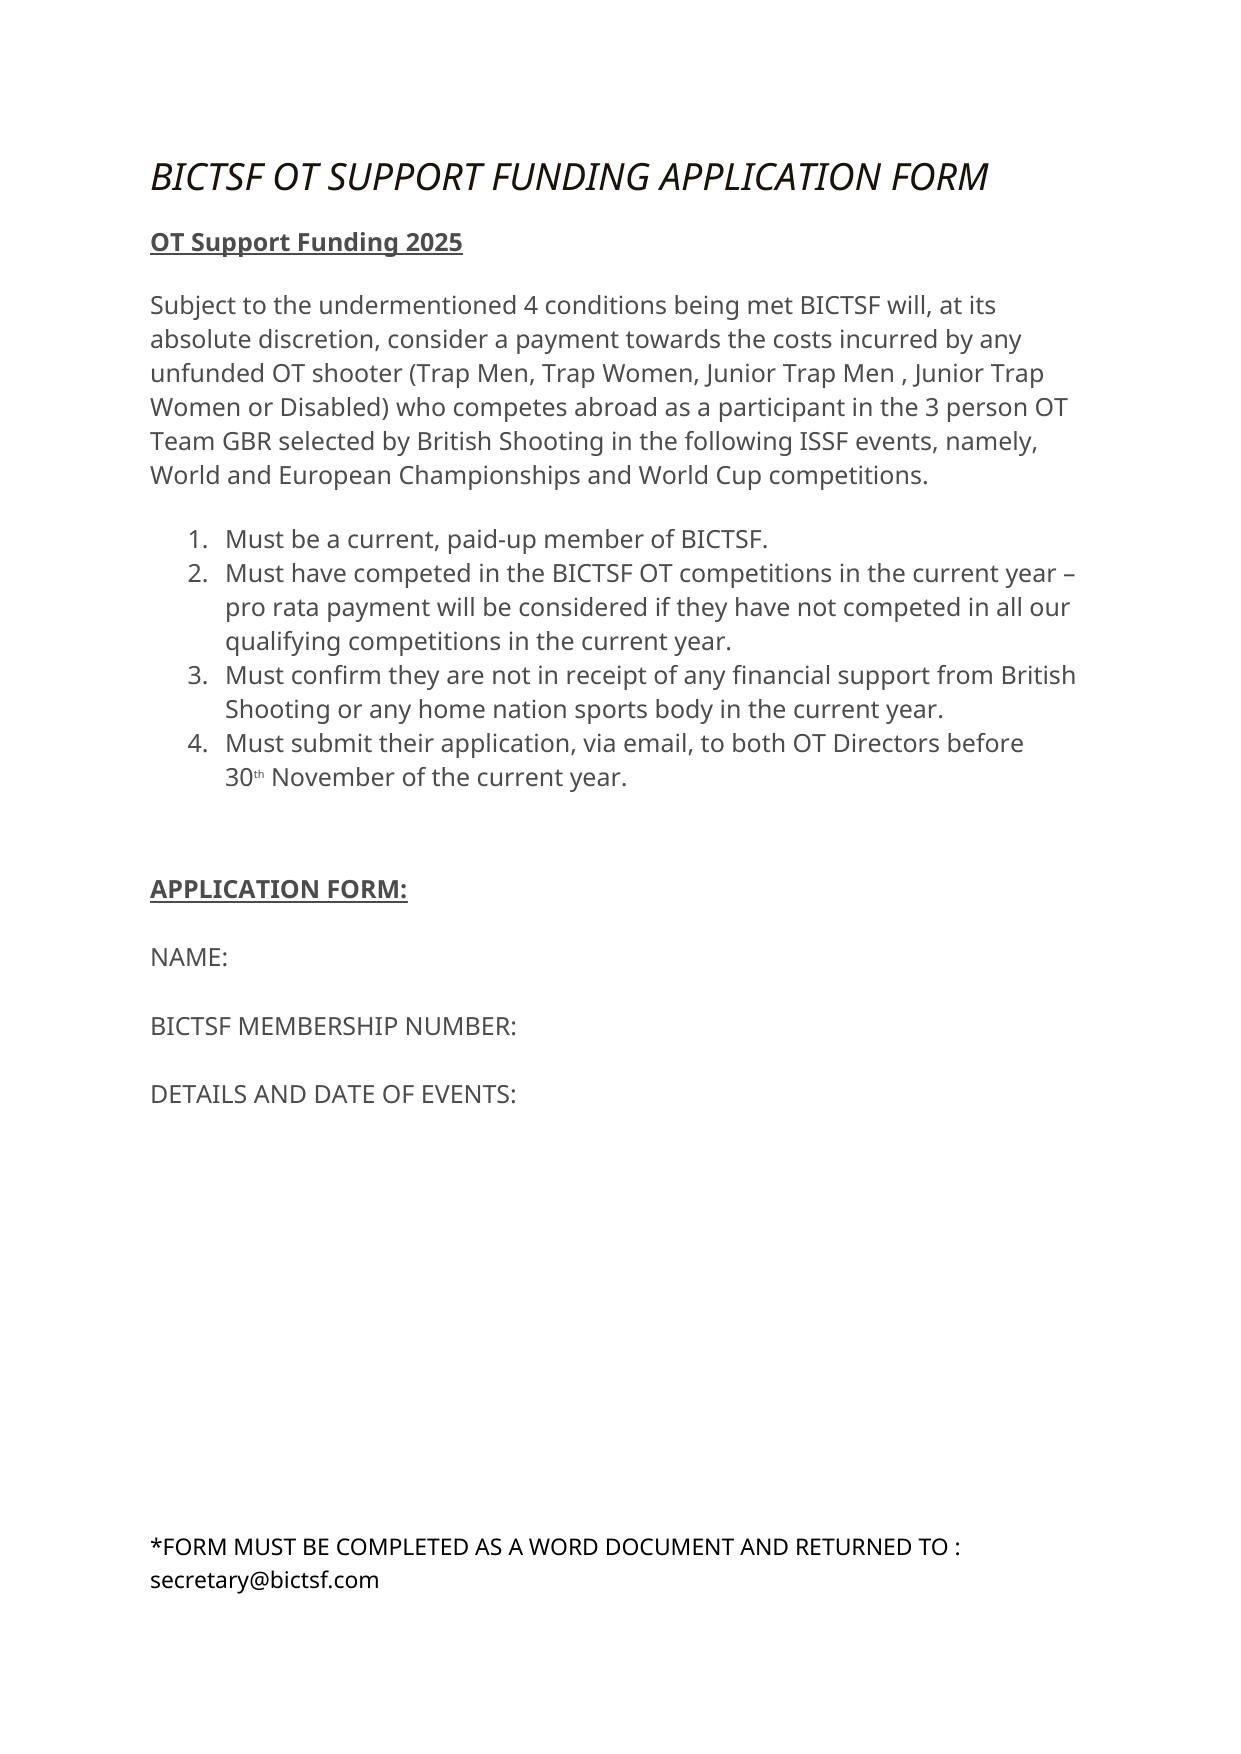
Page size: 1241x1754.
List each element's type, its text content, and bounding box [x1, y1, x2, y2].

text *FORM MUST BE COMPLETED AS A WORD DOCUMENT AND RETURNED TO : secretary@bictsf.com [150, 1470, 1090, 1595]
list Must submit their application, via email, to both OT Directors before 30th November of the current year. [187, 726, 1090, 794]
list Must confirm they are not in receipt of any financial support from British Shooting or any home nation sports body in the current year. [187, 657, 1090, 726]
list Must be a current, paid-up member of BICTSF. [187, 521, 1090, 555]
text BICTSF OT SUPPORT FUNDING APPLICATION FORM [150, 150, 1090, 201]
text APPLICATION FORM: NAME: BICTSF MEMBERSHIP NUMBER: DETAILS AND DATE OF EVENTS: [150, 872, 1090, 1110]
text OT Support Funding 2025 [150, 224, 1090, 258]
list Must have competed in the BICTSF OT competitions in the current year – pro rata payment will be considered if they have not competed in all our qualifying competitions in the current year. [187, 555, 1090, 657]
text Subject to the undermentioned 4 conditions being met BICTSF will, at its absolute discretion, consider a payment towards the costs incurred by any unfunded OT shooter (Trap Men, Trap Women, Junior Trap Men , Junior Trap Women or Disabled) who competes abroad as a participant in the 3 person OT Team GBR selected by British Shooting in the following ISSF events, namely, World and European Championships and World Cup competitions. [150, 288, 1090, 492]
